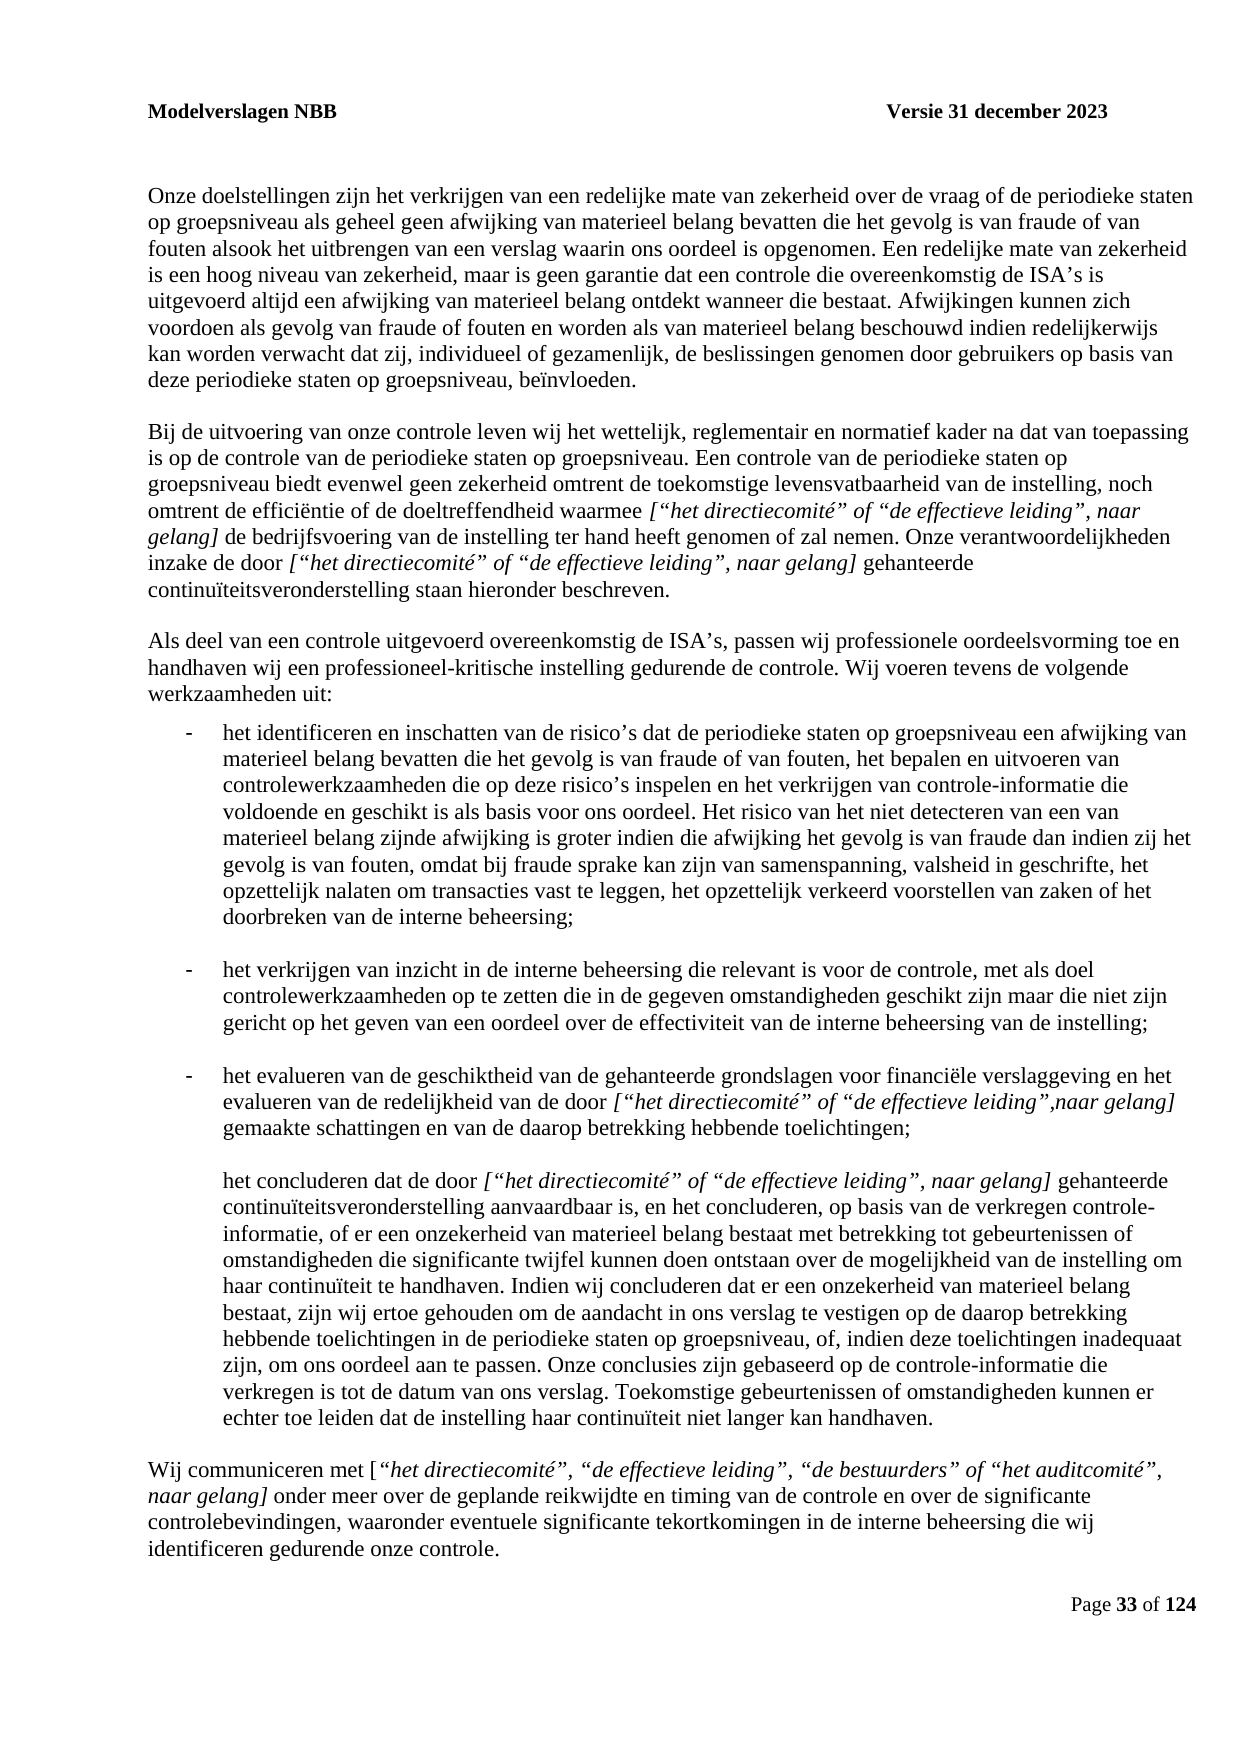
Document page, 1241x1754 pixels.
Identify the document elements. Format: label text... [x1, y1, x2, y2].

text Bij de uitvoering van onze controle leven wij het wettelijk, reglementair en normatief kader na dat van toepassing is op de controle van de periodieke staten op groepsniveau. Een controle van de periodieke staten op groepsniveau biedt evenwel geen zekerheid omtrent de toekomstige levensvatbaarheid van de instelling, noch omtrent de efficiëntie of de doeltreffendheid waarmee [“het directiecomité” of “de effectieve leiding”, naar gelang] de bedrijfsvoering van de instelling ter hand heeft genomen of zal nemen. Onze verantwoordelijkheden inzake de door [“het directiecomité” of “de effectieve leiding”, naar gelang] gehanteerde continuïteitsveronderstelling staan hieronder beschreven. [148, 418, 1196, 602]
text Als deel van een controle uitgevoerd overeenkomstig de ISA’s, passen wij professionele oordeelsvorming toe en handhaven wij een professioneel-kritische instelling gedurende de controle. Wij voeren tevens de volgende werkzaamheden uit: [148, 627, 1196, 706]
list het identificeren en inschatten van de risico’s dat de periodieke staten op groepsniveau een afwijking van materieel belang bevatten die het gevolg is van fraude of van fouten, het bepalen en uitvoeren van controlewerkzaamheden die op deze risico’s inspelen en het verkrijgen van controle-informatie die voldoende en geschikt is als basis voor ons oordeel. Het risico van het niet detecteren van een van materieel belang zijnde afwijking is groter indien die afwijking het gevolg is van fraude dan indien zij het gevolg is van fouten, omdat bij fraude sprake kan zijn van samenspanning, valsheid in geschrifte, het opzettelijk nalaten om transacties vast te leggen, het opzettelijk verkeerd voorstellen van zaken of het doorbreken van de interne beheersing; [185, 719, 1196, 930]
text Onze doelstellingen zijn het verkrijgen van een redelijke mate van zekerheid over de vraag of de periodieke staten op groepsniveau als geheel geen afwijking van materieel belang bevatten die het gevolg is van fraude of van fouten alsook het uitbrengen van een verslag waarin ons oordeel is opgenomen. Een redelijke mate van zekerheid is een hoog niveau van zekerheid, maar is geen garantie dat een controle die overeenkomstig de ISA’s is uitgevoerd altijd een afwijking van materieel belang ontdekt wanneer die bestaat. Afwijkingen kunnen zich voordoen als gevolg van fraude of fouten en worden als van materieel belang beschouwd indien redelijkerwijs kan worden verwacht dat zij, individueel of gezamenlijk, de beslissingen genomen door gebruikers op basis van deze periodieke staten op groepsniveau, beïnvloeden. [148, 182, 1196, 393]
text Wij communiceren met [“het directiecomité”, “de effectieve leiding”, “de bestuurders” of “het auditcomité”, naar gelang] onder meer over de geplande reikwijdte en timing van de controle en over de significante controlebevindingen, waaronder eventuele significante tekortkomingen in de interne beheersing die wij identificeren gedurende onze controle. [148, 1456, 1196, 1561]
text het concluderen dat de door [“het directiecomité” of “de effectieve leiding”, naar gelang] gehanteerde continuïteitsveronderstelling aanvaardbaar is, en het concluderen, op basis van de verkregen controle-informatie, of er een onzekerheid van materieel belang bestaat met betrekking tot gebeurtenissen of omstandigheden die significante twijfel kunnen doen ontstaan over de mogelijkheid van de instelling om haar continuïteit te handhaven. Indien wij concluderen dat er een onzekerheid van materieel belang bestaat, zijn wij ertoe gehouden om de aandacht in ons verslag te vestigen op de daarop betrekking hebbende toelichtingen in de periodieke staten op groepsniveau, of, indien deze toelichtingen inadequaat zijn, om ons oordeel aan te passen. Onze conclusies zijn gebaseerd op de controle-informatie die verkregen is tot de datum van ons verslag. Toekomstige gebeurtenissen of omstandigheden kunnen er echter toe leiden dat de instelling haar continuïteit niet langer kan handhaven. [223, 1167, 1196, 1431]
list het verkrijgen van inzicht in de interne beheersing die relevant is voor de controle, met als doel controlewerkzaamheden op te zetten die in de gegeven omstandigheden geschikt zijn maar die niet zijn gericht op het geven van een oordeel over de effectiviteit van de interne beheersing van de instelling; [185, 956, 1196, 1035]
list het evalueren van de geschiktheid van de gehanteerde grondslagen voor financiële verslaggeving en het evalueren van de redelijkheid van de door [“het directiecomité” of “de effectieve leiding”,naar gelang] gemaakte schattingen en van de daarop betrekking hebbende toelichtingen; [185, 1062, 1196, 1141]
